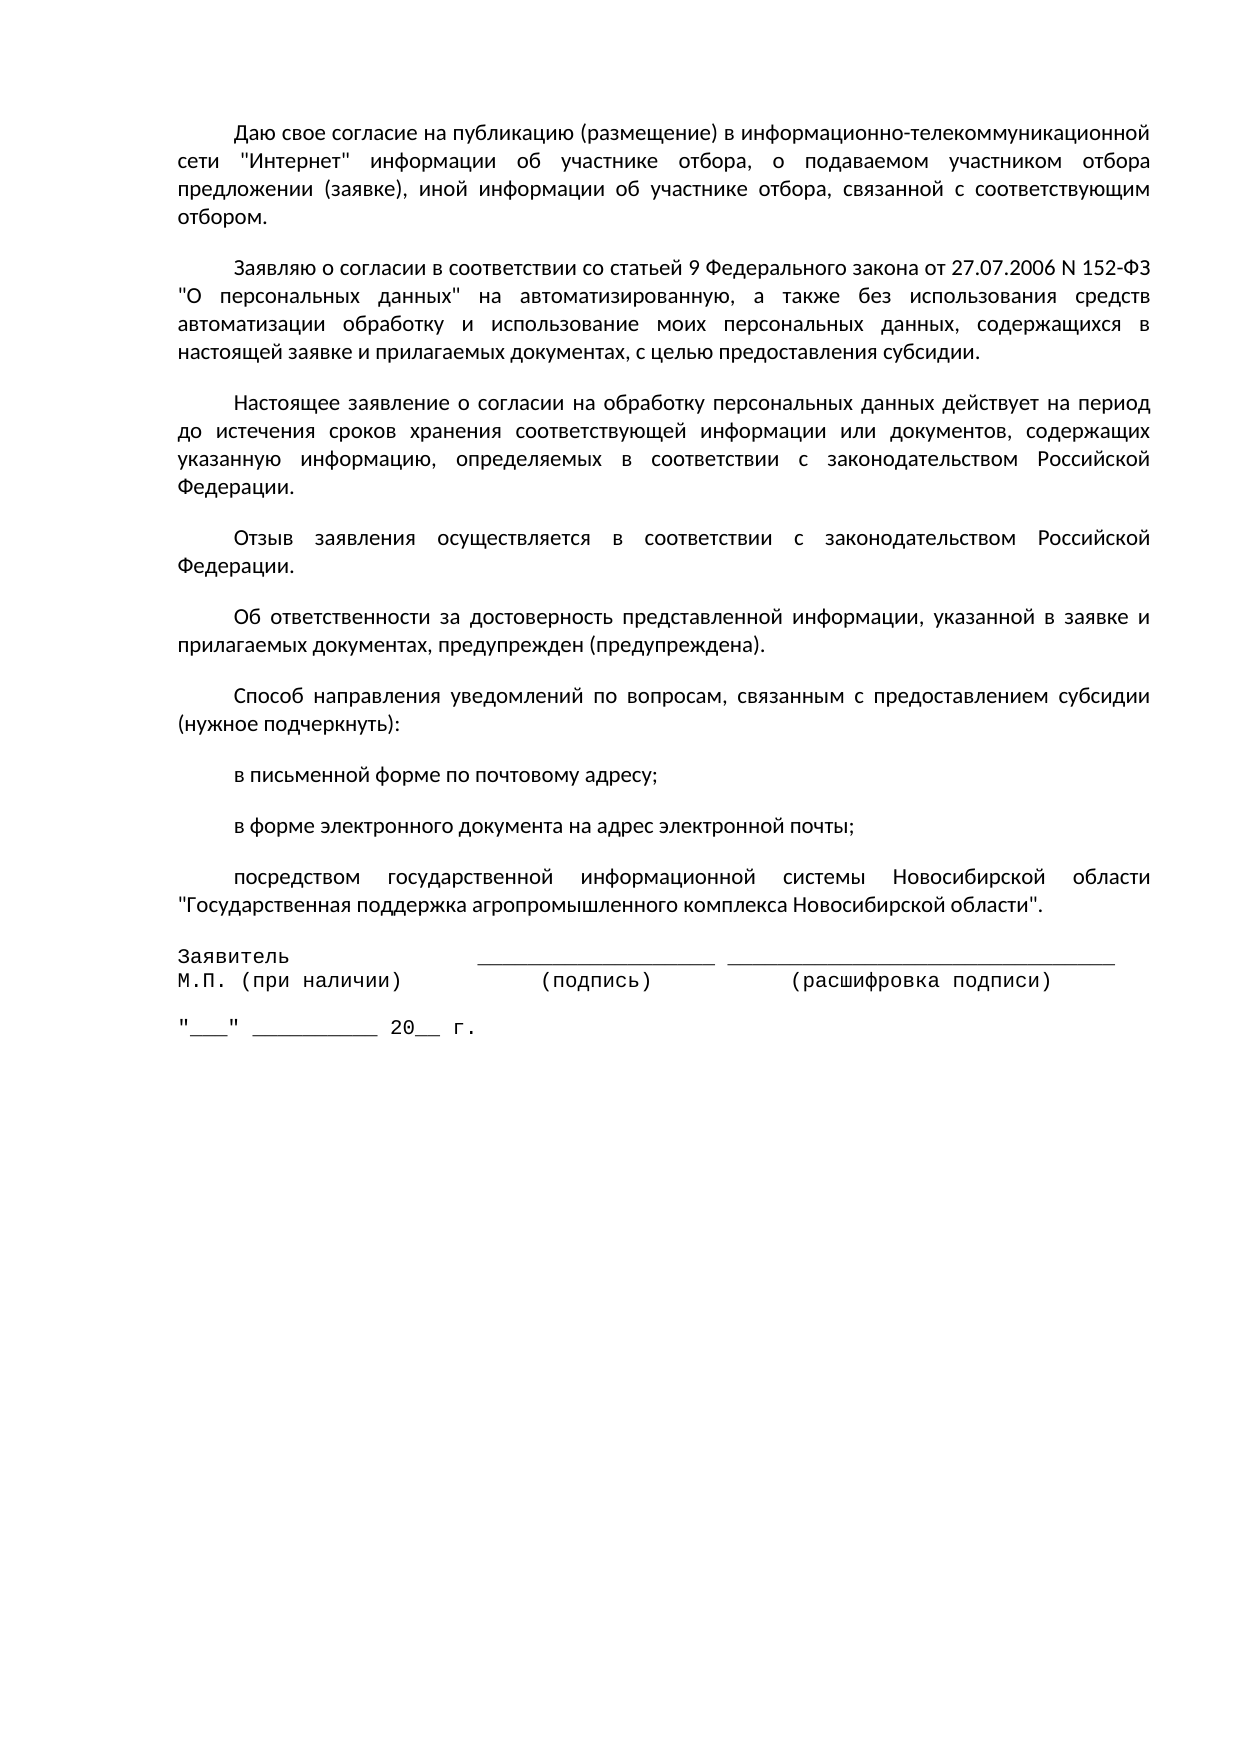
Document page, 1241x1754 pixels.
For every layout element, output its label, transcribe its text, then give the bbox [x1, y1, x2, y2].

text Настоящее заявление о согласии на обработку персональных данных действует на период до истечения сроков хранения соответствующей информации или документов, содержащих указанную информацию, определяемых в соответствии с законодательством Российской Федерации. [177, 388, 1152, 500]
text в письменной форме по почтовому адресу; [177, 760, 1152, 788]
text Заявляю о согласии в соответствии со статьей 9 Федерального закона от 27.07.2006 N 152-ФЗ "О персональных данных" на автоматизированную, а также без использования средств автоматизации обработку и использование моих персональных данных, содержащихся в настоящей заявке и прилагаемых документах, с целью предоставления субсидии. [177, 253, 1152, 365]
text "___" __________ 20__ г. [177, 1017, 1152, 1041]
text Об ответственности за достоверность представленной информации, указанной в заявке и прилагаемых документах, предупрежден (предупреждена). [177, 602, 1152, 658]
text в форме электронного документа на адрес электронной почты; [177, 811, 1152, 839]
text М.П. (при наличии) (подпись) (расшифровка подписи) [177, 969, 1152, 993]
text Даю свое согласие на публикацию (размещение) в информационно-телекоммуникационной сети "Интернет" информации об участнике отбора, о подаваемом участником отбора предложении (заявке), иной информации об участнике отбора, связанной с соответствующим отбором. [177, 118, 1152, 230]
text Отзыв заявления осуществляется в соответствии с законодательством Российской Федерации. [177, 523, 1152, 579]
text Заявитель ___________________ _______________________________ [177, 946, 1152, 969]
text посредством государственной информационной системы Новосибирской области "Государственная поддержка агропромышленного комплекса Новосибирской области". [177, 862, 1152, 918]
text Способ направления уведомлений по вопросам, связанным с предоставлением субсидии (нужное подчеркнуть): [177, 681, 1152, 737]
